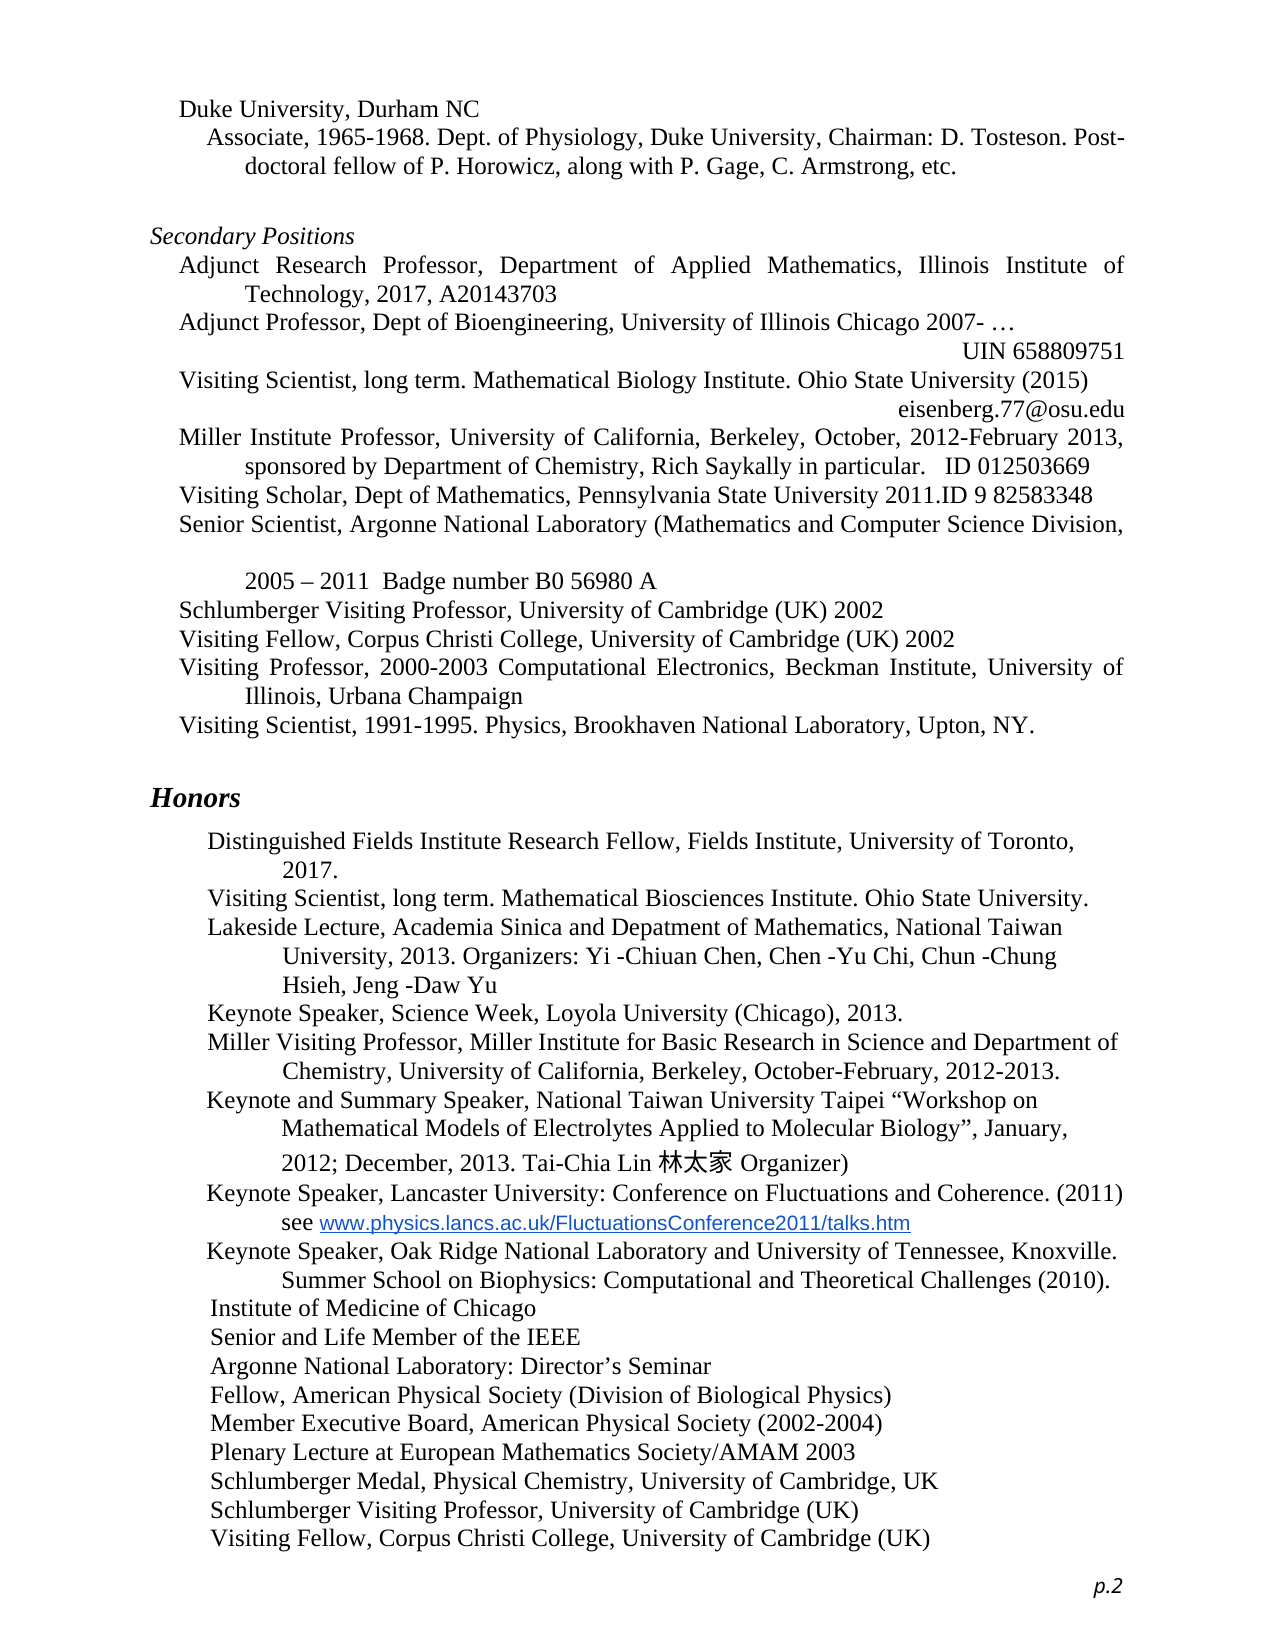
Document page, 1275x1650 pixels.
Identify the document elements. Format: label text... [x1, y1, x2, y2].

text Honors [150, 780, 1125, 813]
text Schlumberger Medal, Physical Chemistry, University of Cambridge, UK [210, 1466, 1125, 1495]
text Keynote Speaker, Oak Ridge National Laboratory and University of Tennessee, Knoxville. Summer School on Biophysics: Computational and Theoretical Challenges (2010). [206, 1236, 1125, 1293]
text Duke University, Durham NC [178, 94, 1125, 122]
text Schlumberger Visiting Professor, University of Cambridge (UK) [210, 1495, 1125, 1523]
text Lakeside Lecture, Academia Sinica and Depatment of Mathematics, National Taiwan University, 2013. Organizers: Yi -Chiuan Chen, Chen -Yu Chi, Chun -Chung Hsieh, Jeng -Daw Yu [207, 912, 1125, 998]
text Visiting Scholar, Dept of Mathematics, Pennsylvania State University 2011.ID 9 82583348 [178, 480, 1125, 509]
text Institute of Medicine of Chicago [210, 1293, 1125, 1322]
text Argonne National Laboratory: Director’s Seminar [210, 1351, 1125, 1380]
text Adjunct Professor, Dept of Bioengineering, University of Illinois Chicago 2007- … [178, 307, 1125, 336]
text Visiting Scientist, long term. Mathematical Biosciences Institute. Ohio State University. [207, 883, 1125, 912]
text Keynote Speaker, Lancaster University: Conference on Fluctuations and Coherence. (2011) see www.physics.lancs.ac.uk/FluctuationsConference2011/talks.htm [206, 1178, 1125, 1236]
text Keynote and Summary Speaker, National Taiwan University Taipei “Workshop on Mathematical Models of Electrolytes Applied to Molecular Biology”, January, 2012; December, 2013. Tai-Chia Lin 林太家 Organizer) [206, 1085, 1125, 1178]
text Senior and Life Member of the IEEE [210, 1322, 1125, 1351]
text Fellow, American Physical Society (Division of Biological Physics) [210, 1380, 1125, 1408]
text Senior Scientist, Argonne National Laboratory (Mathematics and Computer Science Division, 2005 – 2011 Badge number B0 56980 A [178, 509, 1125, 595]
text Plenary Lecture at European Mathematics Society/AMAM 2003 [210, 1437, 1125, 1466]
text Distinguished Fields Institute Research Fellow, Fields Institute, University of Toronto, 2017. [207, 826, 1125, 883]
text Secondary Positions [150, 221, 1125, 250]
text Associate, 1965-1968. Dept. of Physiology, Duke University, Chairman: D. Tosteson. Post-doctoral fellow of P. Horowicz, along with P. Gage, C. Armstrong, etc. [179, 122, 1125, 180]
text Visiting Fellow, Corpus Christi College, University of Cambridge (UK) 2002 [178, 624, 1125, 652]
text Member Executive Board, American Physical Society (2002-2004) [210, 1408, 1125, 1437]
text Adjunct Research Professor, Department of Applied Mathematics, Illinois Institute of Technology, 2017, A20143703 [178, 250, 1125, 307]
text Visiting Scientist, long term. Mathematical Biology Institute. Ohio State University (2015) [178, 365, 1125, 394]
text Visiting Fellow, Corpus Christi College, University of Cambridge (UK) [210, 1523, 1125, 1552]
text Schlumberger Visiting Professor, University of Cambridge (UK) 2002 [178, 595, 1125, 624]
text Visiting Scientist, 1991-1995. Physics, Brookhaven National Laboratory, Upton, NY. [178, 710, 1125, 739]
text UIN 658809751 [178, 336, 1125, 365]
text eisenberg.77@osu.edu [178, 394, 1125, 422]
text Miller Visiting Professor, Miller Institute for Basic Research in Science and Department of Chemistry, University of California, Berkeley, October-February, 2012-2013. [207, 1027, 1125, 1085]
text Visiting Professor, 2000-2003 Computational Electronics, Beckman Institute, University of Illinois, Urbana Champaign [178, 652, 1125, 710]
text Keynote Speaker, Science Week, Loyola University (Chicago), 2013. [207, 998, 1125, 1027]
text Miller Institute Professor, University of California, Berkeley, October, 2012-February 2013, sponsored by Department of Chemistry, Rich Saykally in particular. ID 012503669 [178, 422, 1125, 480]
